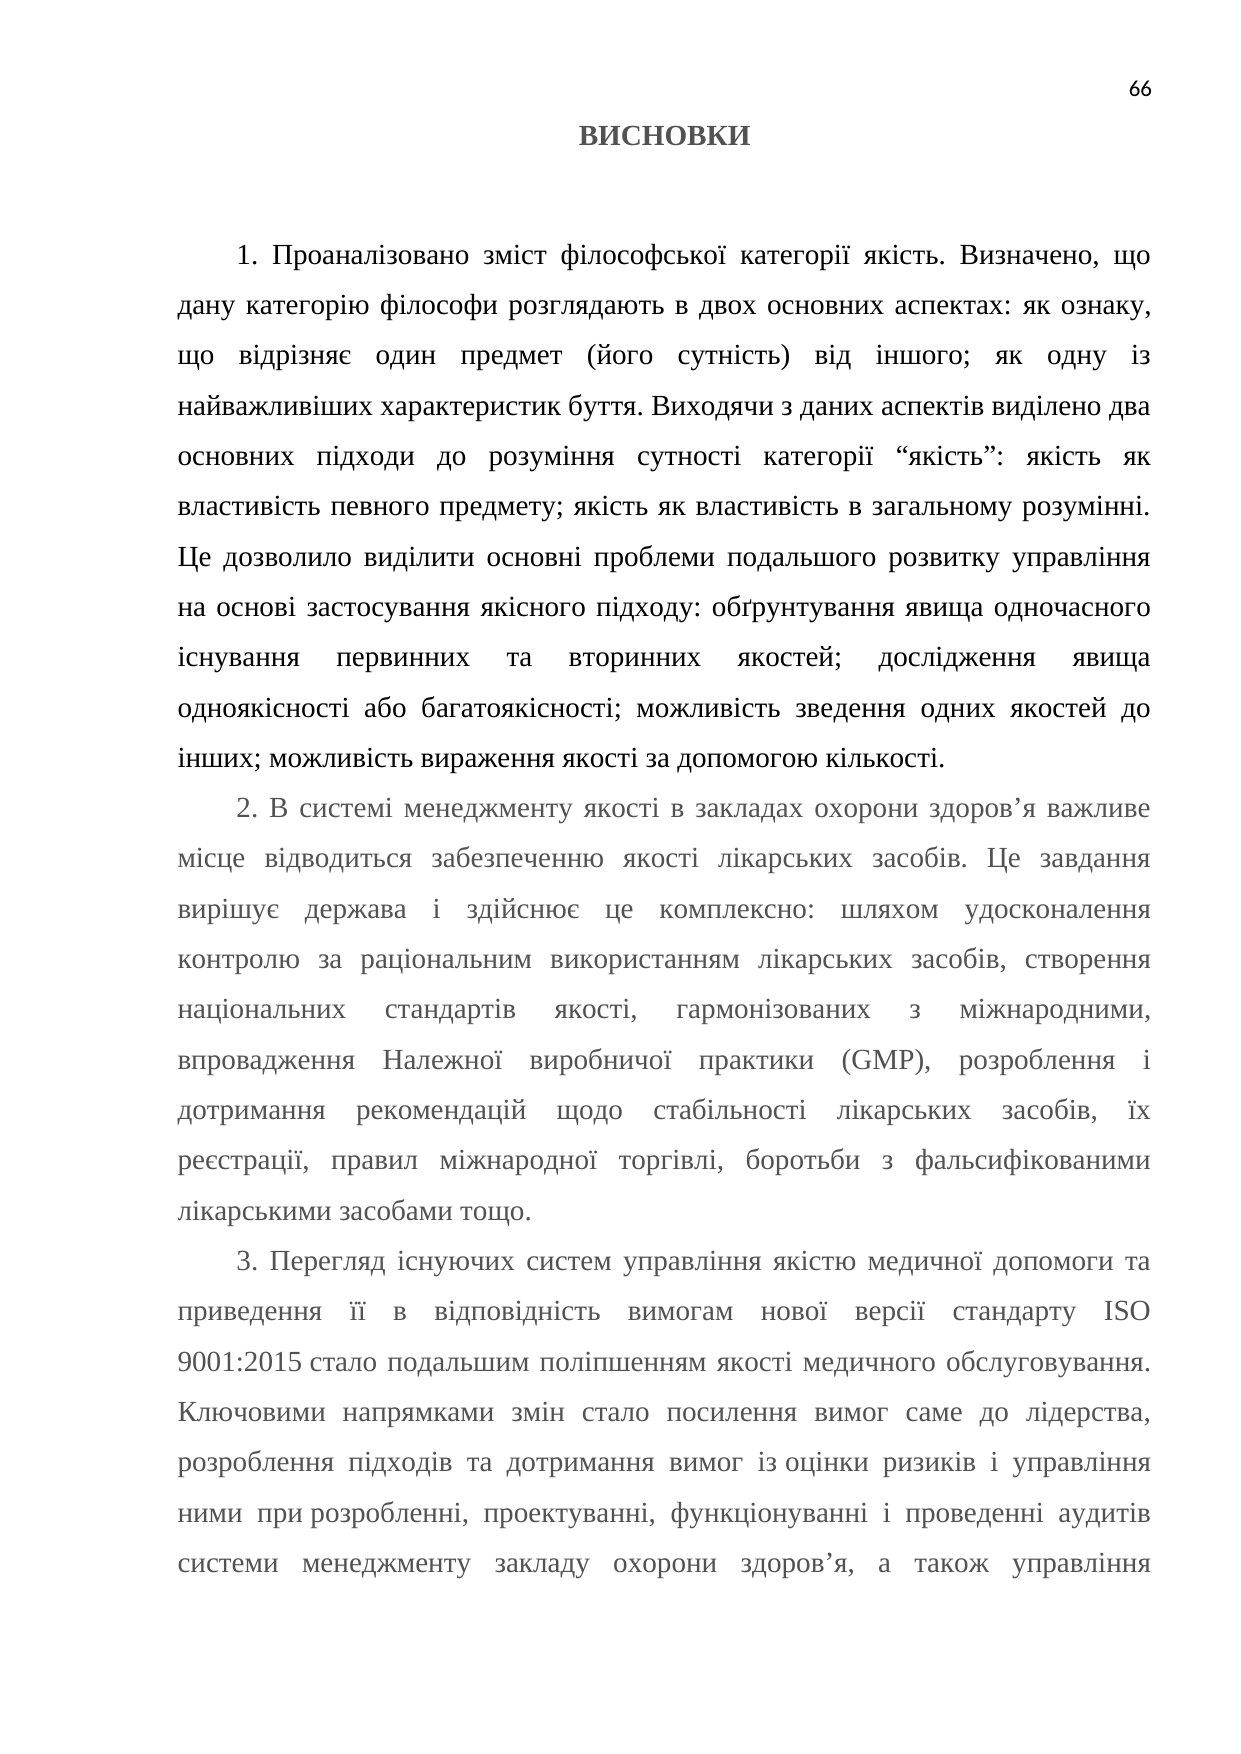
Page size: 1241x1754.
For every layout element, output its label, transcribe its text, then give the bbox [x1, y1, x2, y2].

text 2. В системі менеджменту якості в закладах охорони здоров’я важливе місце відводиться забезпеченню якості лікарських засобів. Це завдання вирішує держава і здійснює це комплексно: шляхом удосконалення контролю за раціональним використанням лікарських засобів, створення національних стандартів якості, гармонізованих з міжнародними, впровадження Належної виробничої практики (GMP), розроблення і дотримання рекомендацій щодо стабільності лікарських засобів, їх реєстрації, правил міжнародної торгівлі, боротьби з фальсифікованими лікарськими засобами тощо. [177, 790, 1152, 1226]
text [177, 1243, 1152, 1578]
text ВИСНОВКИ [177, 118, 1152, 152]
text 1. Проаналізовано зміст філософської категорії якість. Визначено, що дану категорію філософи розглядають в двох основних аспектах: як ознаку, що відрізняє один предмет (його сутність) від іншого; як одну із найважливіших характеристик буття. Виходячи з даних аспектів виділено два основних підходи до розуміння сутності категорії “якість”: якість як властивість певного предмету; якість як властивість в загальному розумінні. Це дозволило виділити основні проблеми подальшого розвитку управління на основі застосування якісного підходу: обґрунтування явища одночасного існування первинних та вторинних якостей; дослідження явища одноякісності або багатоякісності; можливість зведення одних якостей до інших; можливість вираження якості за допомогою кількості. [177, 237, 1152, 773]
